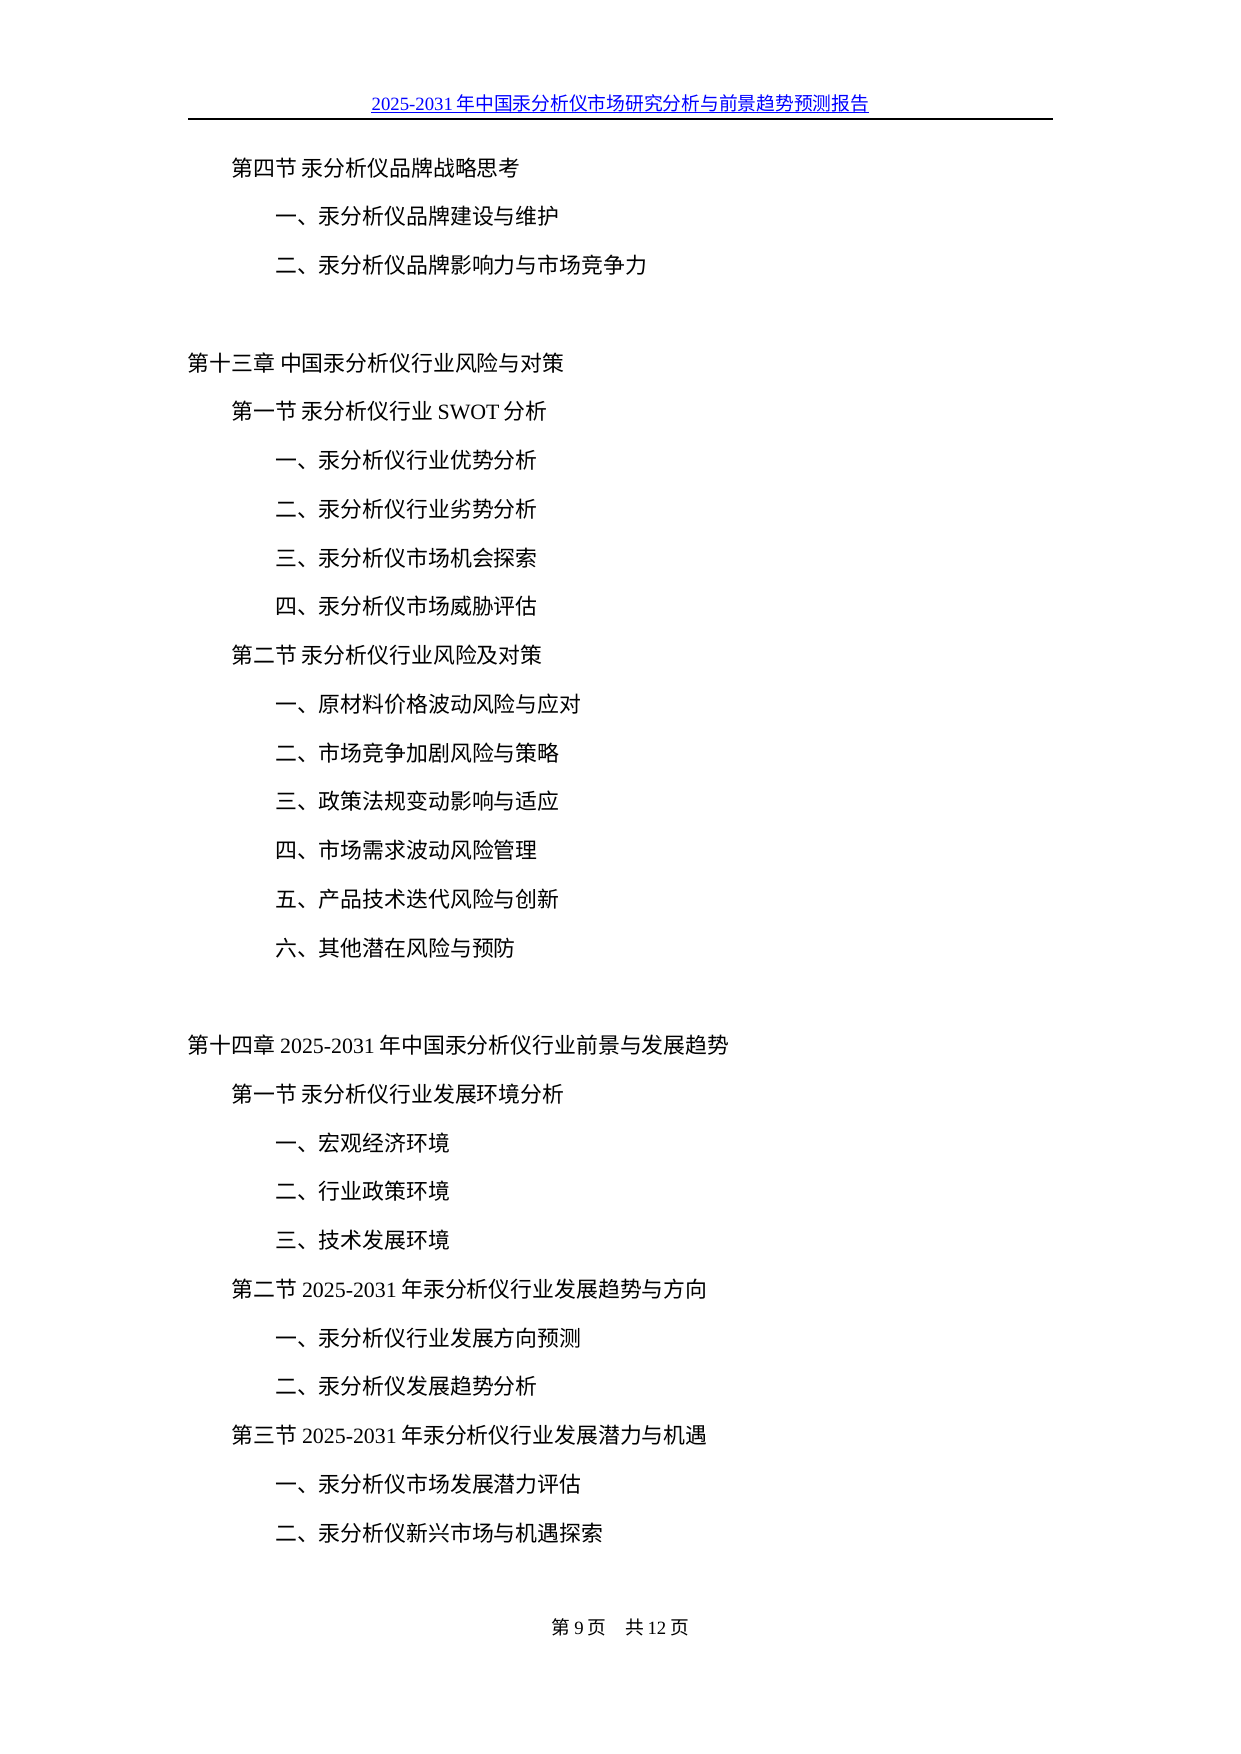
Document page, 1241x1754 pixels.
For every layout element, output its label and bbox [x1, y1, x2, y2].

text [187, 150, 1053, 1548]
